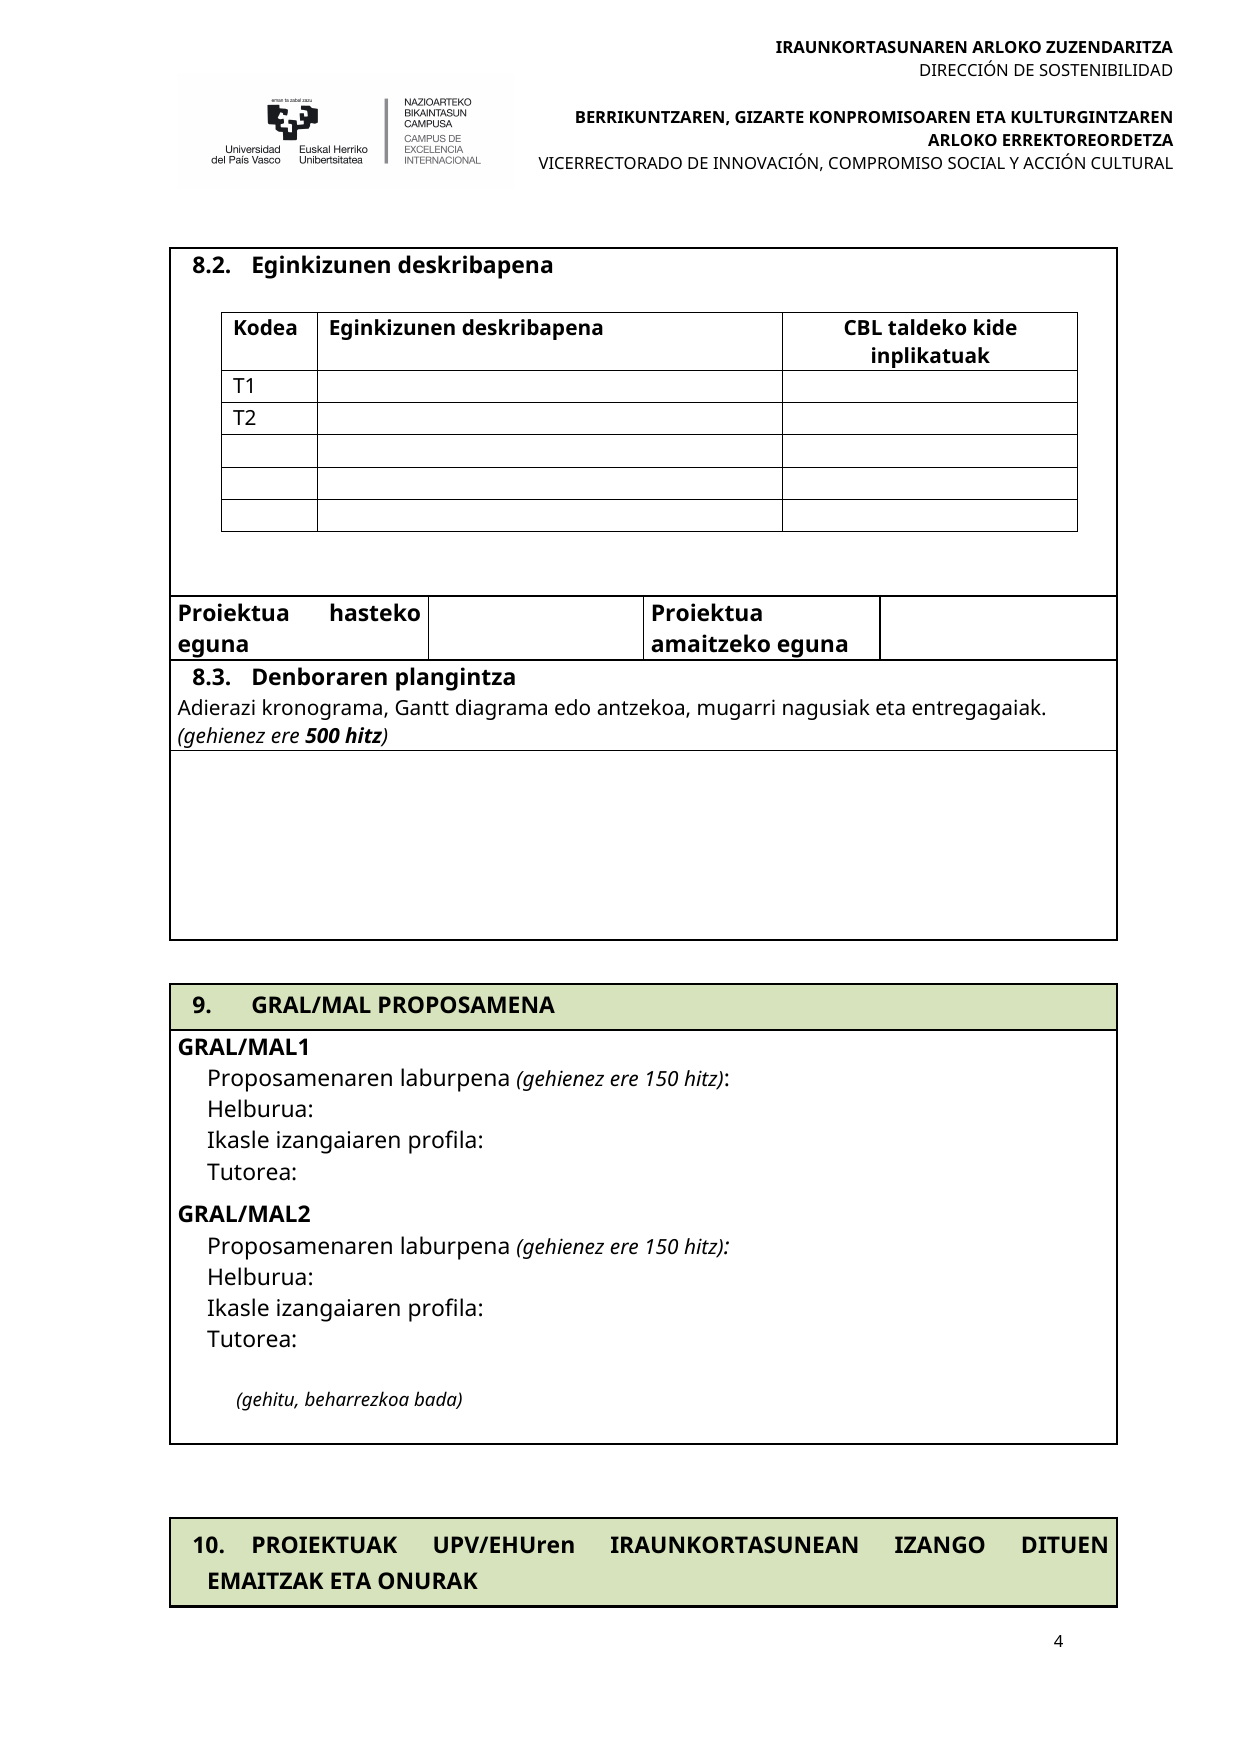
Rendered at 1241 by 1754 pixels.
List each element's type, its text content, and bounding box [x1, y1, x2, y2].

table_header GRAL/MAL PROPOSAMENA [171, 985, 1116, 1029]
table_cell Proiektua amaitzeko eguna [644, 597, 879, 659]
table_cell [881, 597, 1116, 659]
table_cell [429, 597, 643, 659]
table_cell Denboraren plangintza Adierazi kronograma, Gantt diagrama edo antzekoa, mugarri nagusiak eta entregagaiak. (gehienez ere 500 hitz) [171, 661, 1116, 749]
table_cell GRAL/MAL1 Proposamenaren laburpena (gehienez ere 150 hitz): Helburua: Ikasle izangaiaren profila: Tutorea: GRAL/MAL2 Proposamenaren laburpena (gehienez ere 150 hitz): Helburua: Ikasle izangaiaren profila: Tutorea: (gehitu, beharrezkoa bada) [171, 1031, 1116, 1443]
picture [177, 73, 515, 189]
table_header PROIEKTUAK UPV/EHUren IRAUNKORTASUNEAN IZANGO DITUEN EMAITZAK ETA ONURAK [171, 1519, 1116, 1605]
table_cell Proiektua hasteko eguna [171, 597, 428, 659]
table_cell Eginkizunen deskribapena [171, 249, 1116, 595]
table_cell [171, 751, 1116, 938]
